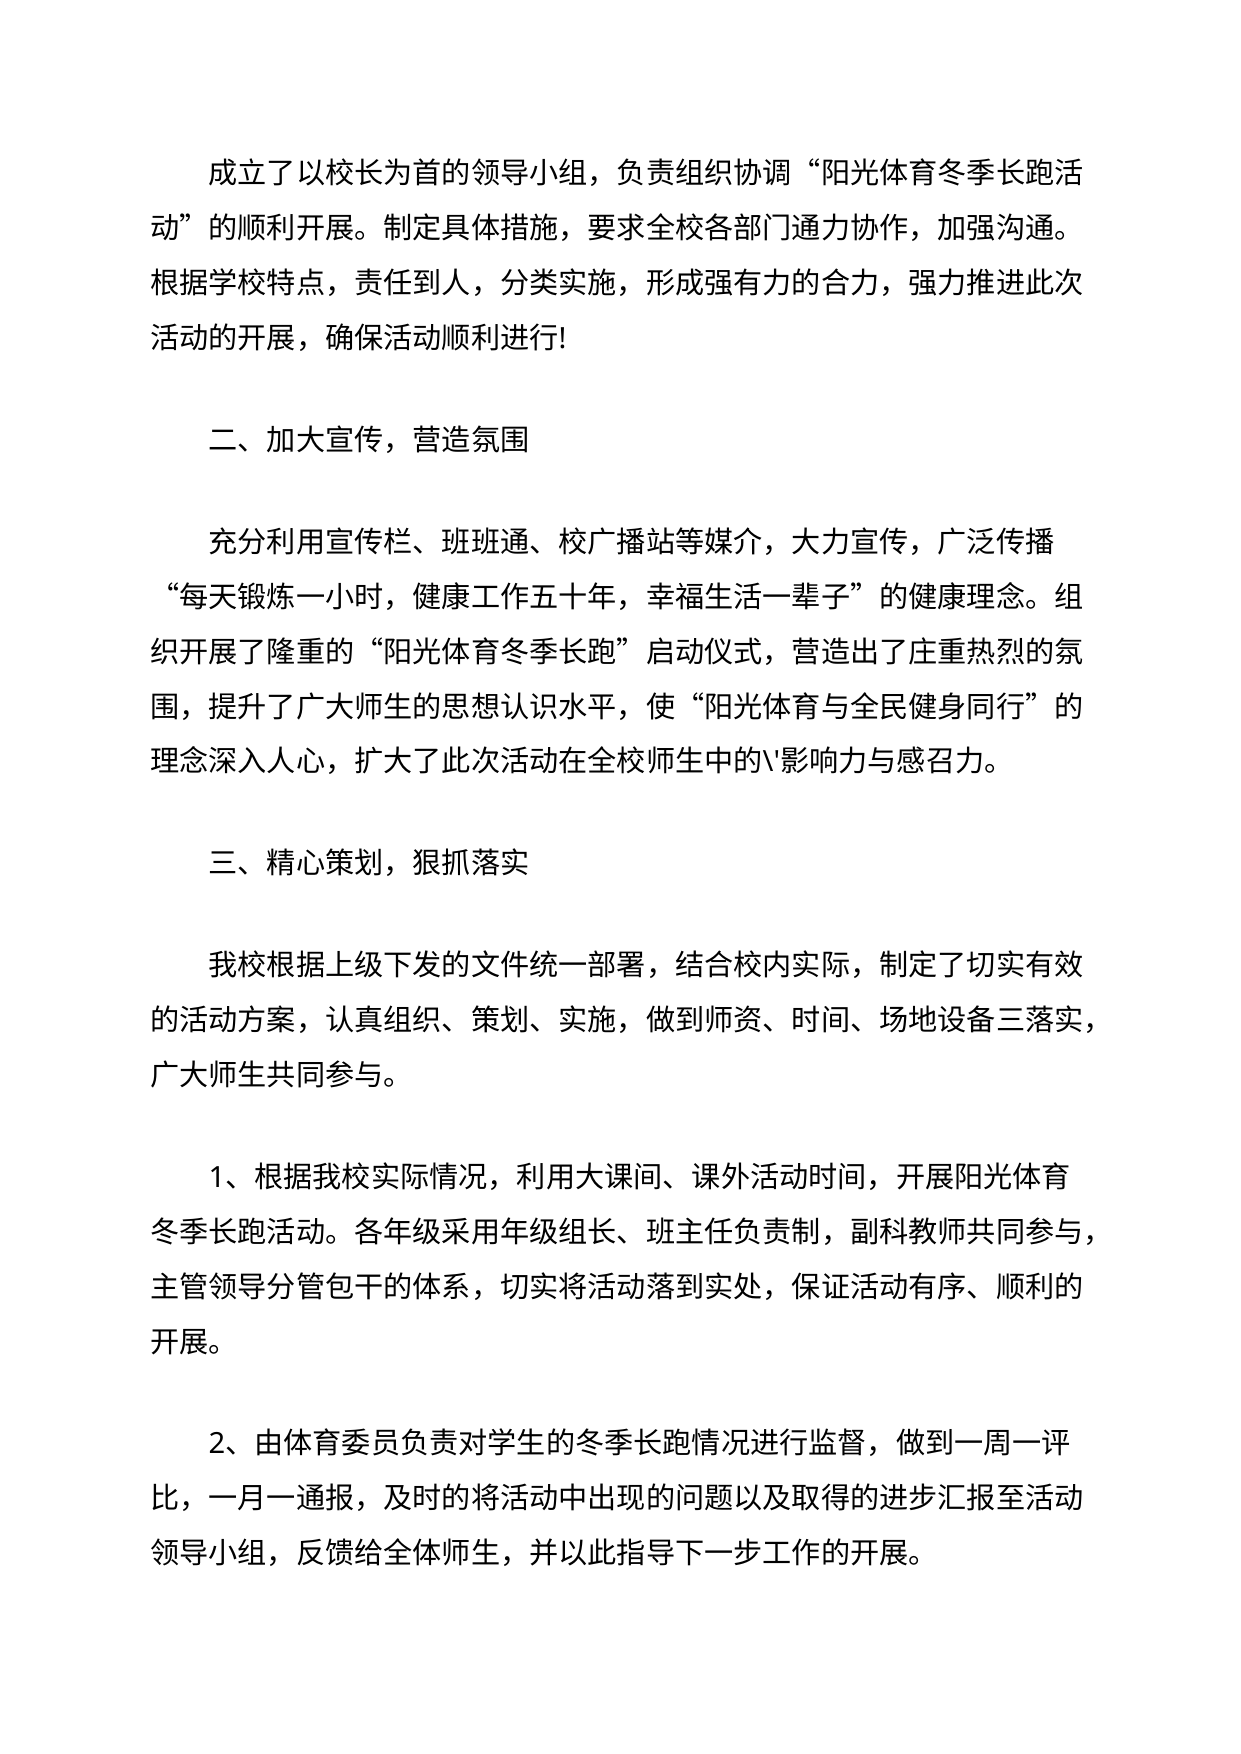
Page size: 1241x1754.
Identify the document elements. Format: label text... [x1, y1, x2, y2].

text 1、根据我校实际情况，利用大课间、课外活动时间，开展阳光体育冬季长跑活动。各年级采用年级组长、班主任负责制，副科教师共同参与，主管领导分管包干的体系，切实将活动落到实处，保证活动有序、顺利的开展。 [150, 1153, 1090, 1360]
text 我校根据上级下发的文件统一部署，结合校内实际，制定了切实有效的活动方案，认真组织、策划、实施，做到师资、时间、场地设备三落实，广大师生共同参与。 [150, 942, 1090, 1094]
text 二、加大宣传，营造氛围 [150, 417, 1090, 459]
text 成立了以校长为首的领导小组，负责组织协调“阳光体育冬季长跑活动”的顺利开展。制定具体措施，要求全校各部门通力协作，加强沟通。根据学校特点，责任到人，分类实施，形成强有力的合力，强力推进此次活动的开展，确保活动顺利进行! [150, 150, 1090, 357]
text 充分利用宣传栏、班班通、校广播站等媒介，大力宣传，广泛传播“每天锻炼一小时，健康工作五十年，幸福生活一辈子”的健康理念。组织开展了隆重的“阳光体育冬季长跑”启动仪式，营造出了庄重热烈的氛围，提升了广大师生的思想认识水平，使“阳光体育与全民健身同行”的理念深入人心，扩大了此次活动在全校师生中的\'影响力与感召力。 [150, 518, 1090, 780]
text 2、由体育委员负责对学生的冬季长跑情况进行监督，做到一周一评比，一月一通报，及时的将活动中出现的问题以及取得的进步汇报至活动领导小组，反馈给全体师生，并以此指导下一步工作的开展。 [150, 1420, 1090, 1572]
text 三、精心策划，狠抓落实 [150, 840, 1090, 882]
